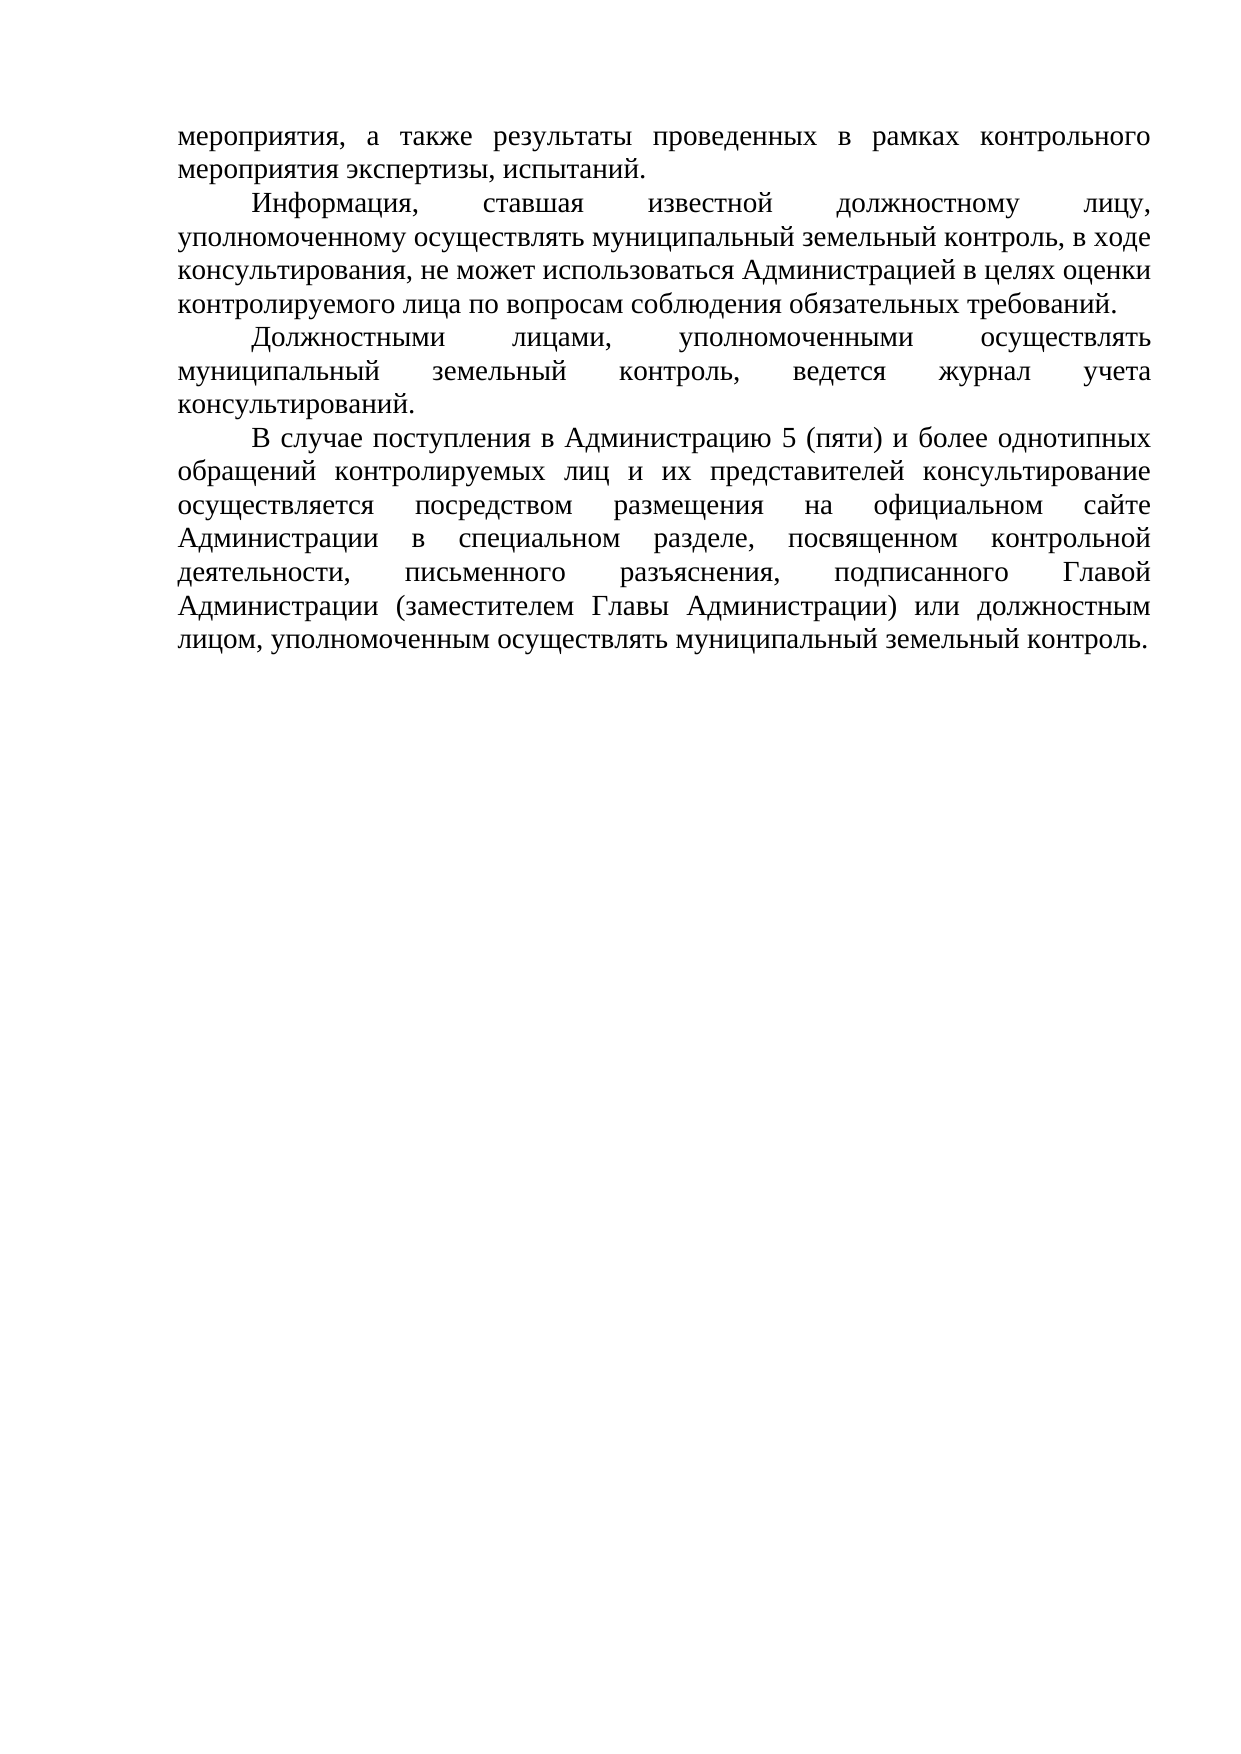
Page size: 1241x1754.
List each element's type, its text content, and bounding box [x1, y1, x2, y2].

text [177, 118, 1152, 185]
text Должностными лицами, уполномоченными осуществлять муниципальный земельный контроль, ведется журнал учета консультирований. [177, 319, 1152, 420]
text В случае поступления в Администрацию 5 (пяти) и более однотипных обращений контролируемых лиц и их представителей консультирование осуществляется посредством размещения на официальном сайте Администрации в специальном разделе, посвященном контрольной деятельности, письменного разъяснения, подписанного Главой Администрации (заместителем Главы Администрации) или должностным лицом, уполномоченным осуществлять муниципальный земельный контроль. [177, 420, 1152, 655]
text Информация, ставшая известной должностному лицу, уполномоченному осуществлять муниципальный земельный контроль, в ходе консультирования, не может использоваться Администрацией в целях оценки контролируемого лица по вопросам соблюдения обязательных требований. [177, 185, 1152, 319]
